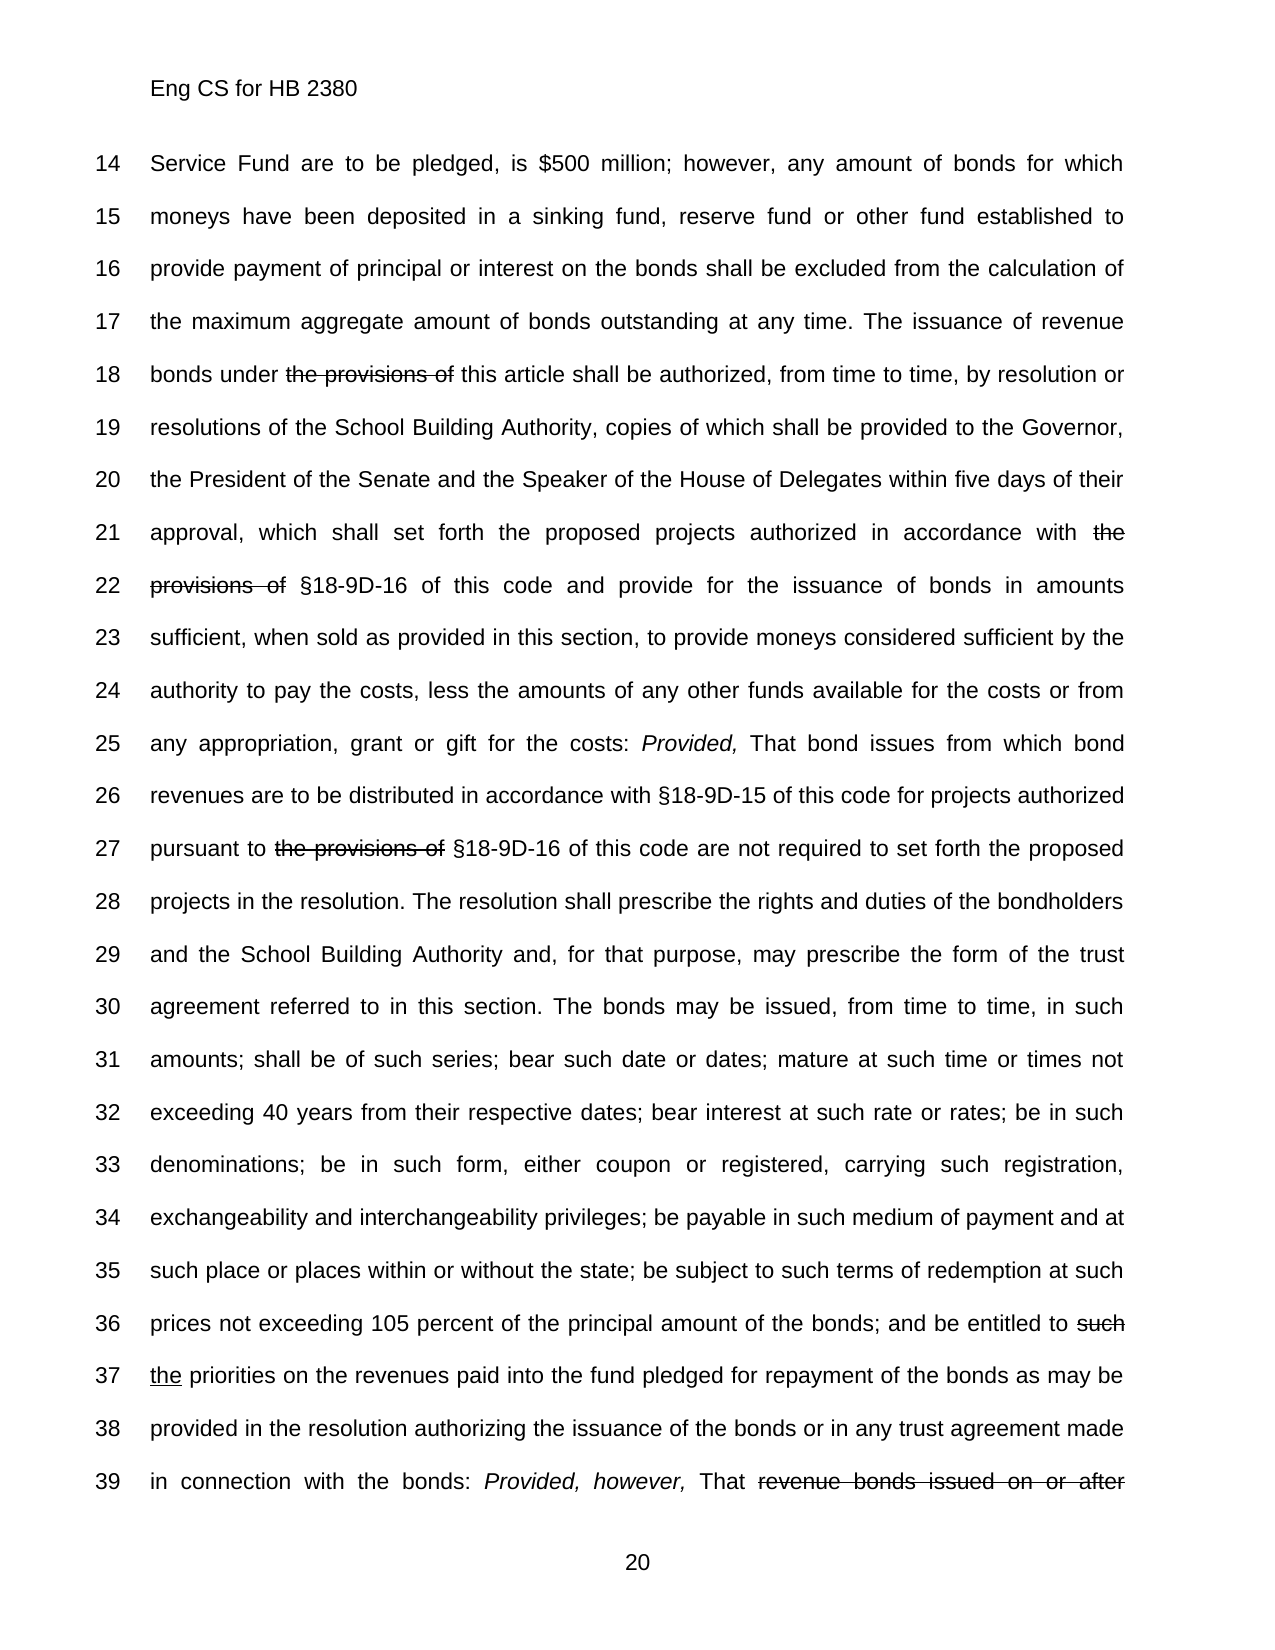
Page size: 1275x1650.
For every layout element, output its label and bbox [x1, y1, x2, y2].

text [150, 150, 1125, 1494]
